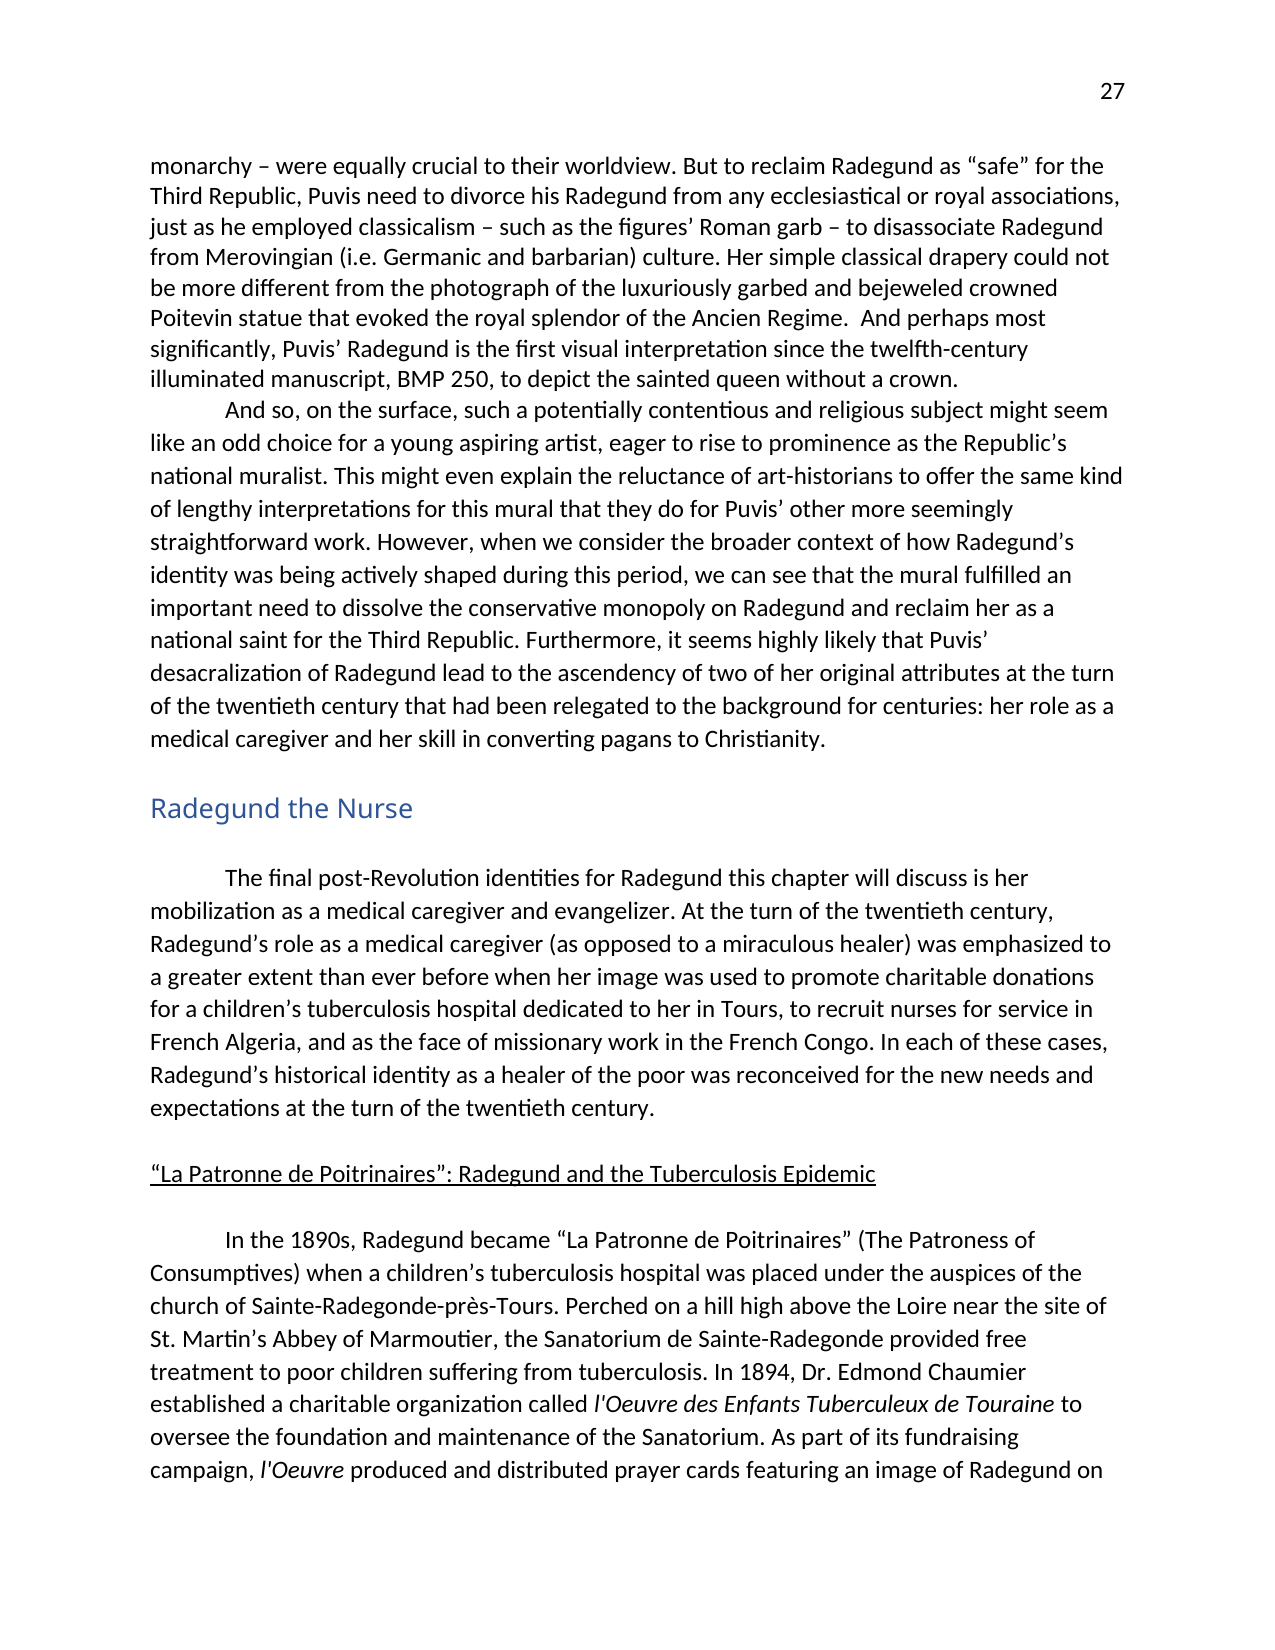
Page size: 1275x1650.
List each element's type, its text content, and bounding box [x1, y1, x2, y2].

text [150, 150, 1125, 394]
list “La Patronne de Poitrinaires”: Radegund and the Tuberculosis Epidemic [150, 1158, 1125, 1189]
list And so, on the surface, such a potentially contentious and religious subject might seem like an odd choice for a young aspiring artist, eager to rise to prominence as the Republic’s national muralist. This might even explain the reluctance of art-historians to offer the same kind of lengthy interpretations for this mural that they do for Puvis’ other more seemingly straightforward work. However, when we consider the broader context of how Radegund’s identity was being actively shaped during this period, we can see that the mural fulfilled an important need to dissolve the conservative monopoly on Radegund and reclaim her as a national saint for the Third Republic. Furthermore, it seems highly likely that Puvis’ desacralization of Radegund lead to the ascendency of two of her original attributes at the turn of the twentieth century that had been relegated to the background for centuries: her role as a medical caregiver and her skill in converting pagans to Christianity. [150, 394, 1125, 754]
list The final post-Revolution identities for Radegund this chapter will discuss is her mobilization as a medical caregiver and evangelizer. At the turn of the twentieth century, Radegund’s role as a medical caregiver (as opposed to a miraculous healer) was emphasized to a greater extent than ever before when her image was used to promote charitable donations for a children’s tuberculosis hospital dedicated to her in Tours, to recruit nurses for service in French Algeria, and as the face of missionary work in the French Congo. In each of these cases, Radegund’s historical identity as a healer of the poor was reconceived for the new needs and expectations at the turn of the twentieth century. [150, 862, 1125, 1123]
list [150, 1224, 1125, 1485]
subtitle Radegund the Nurse [150, 789, 1125, 826]
